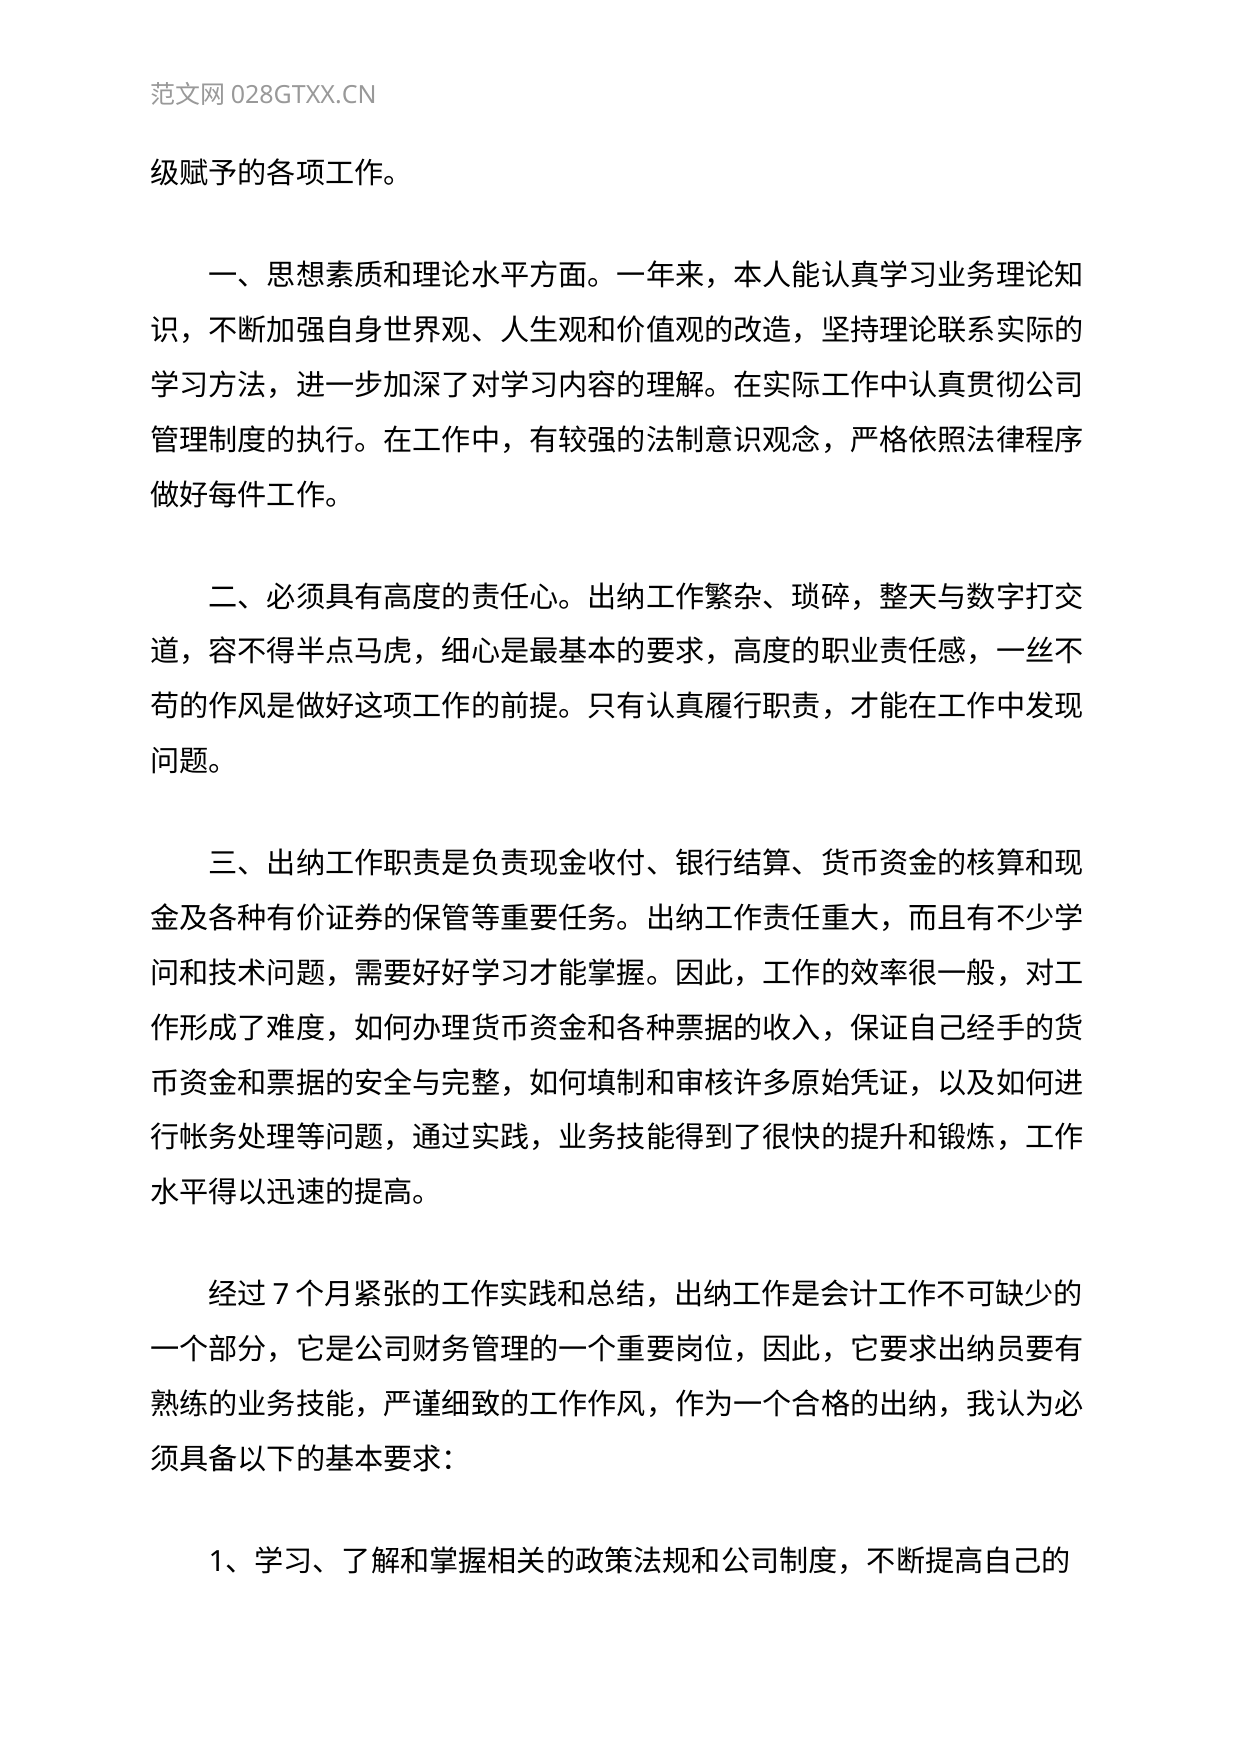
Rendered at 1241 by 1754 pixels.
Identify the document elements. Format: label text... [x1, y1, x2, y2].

text 一、思想素质和理论水平方面。一年来，本人能认真学习业务理论知识，不断加强自身世界观、人生观和价值观的改造，坚持理论联系实际的学习方法，进一步加深了对学习内容的理解。在实际工作中认真贯彻公司管理制度的执行。在工作中，有较强的法制意识观念，严格依照法律程序做好每件工作。 [150, 252, 1090, 514]
text 经过7个月紧张的工作实践和总结，出纳工作是会计工作不可缺少的一个部分，它是公司财务管理的一个重要岗位，因此，它要求出纳员要有熟练的业务技能，严谨细致的工作作风，作为一个合格的出纳，我认为必须具备以下的基本要求： [150, 1271, 1090, 1478]
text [150, 1537, 1090, 1580]
text 二、必须具有高度的责任心。出纳工作繁杂、琐碎，整天与数字打交道，容不得半点马虎，细心是最基本的要求，高度的职业责任感，一丝不苟的作风是做好这项工作的前提。只有认真履行职责，才能在工作中发现问题。 [150, 573, 1090, 780]
text 三、出纳工作职责是负责现金收付、银行结算、货币资金的核算和现金及各种有价证券的保管等重要任务。出纳工作责任重大，而且有不少学问和技术问题，需要好好学习才能掌握。因此，工作的效率很一般，对工作形成了难度，如何办理货币资金和各种票据的收入，保证自己经手的货币资金和票据的安全与完整，如何填制和审核许多原始凭证，以及如何进行帐务处理等问题，通过实践，业务技能得到了很快的提升和锻炼，工作水平得以迅速的提高。 [150, 839, 1090, 1211]
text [150, 150, 1090, 192]
